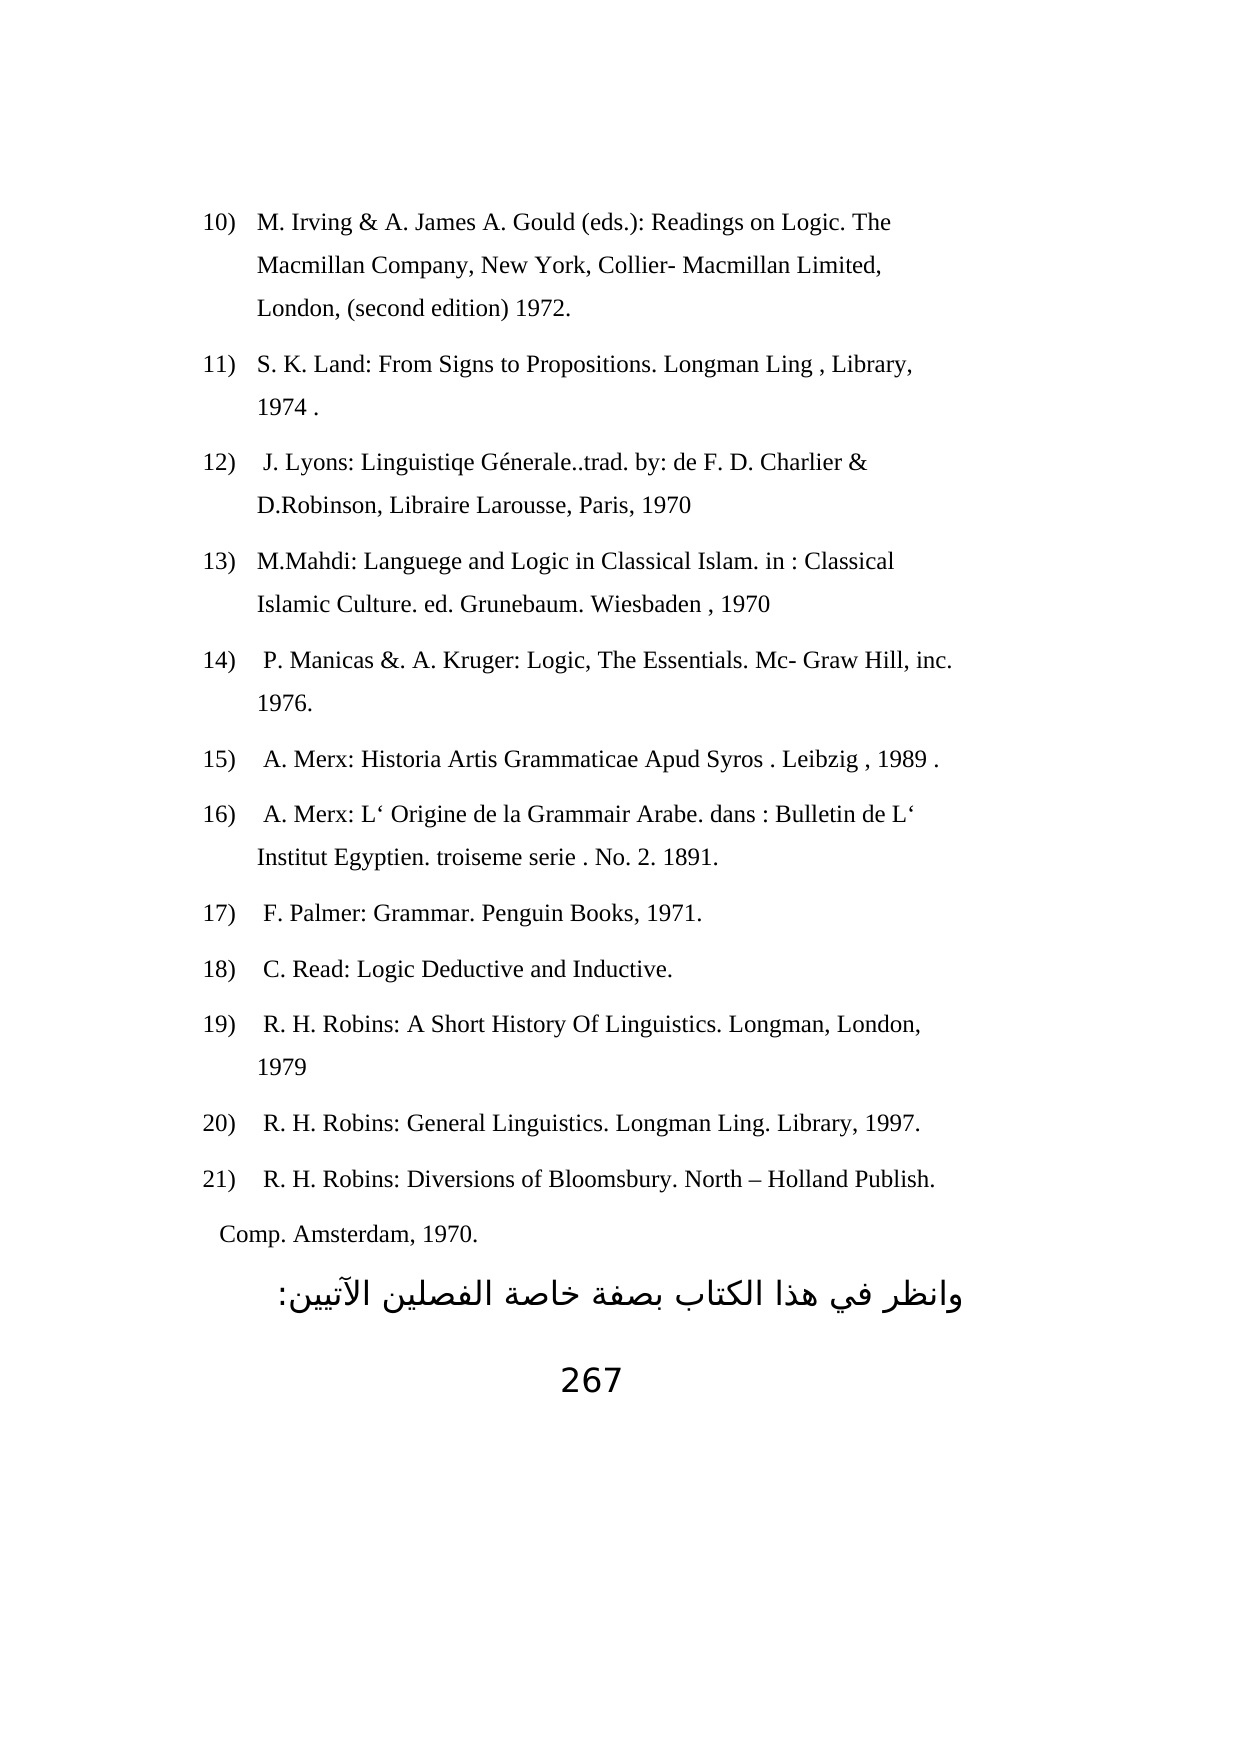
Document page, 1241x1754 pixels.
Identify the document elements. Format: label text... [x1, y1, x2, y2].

list A. Merx: L‘ Origine de la Grammair Arabe. dans : Bulletin de L‘ Institut Egyptien. troiseme serie . No. 2. 1891. [219, 799, 964, 871]
text Comp. Amsterdam, 1970. [219, 1219, 964, 1248]
list A. Merx: Historia Artis Grammaticae Apud . Leibzig , 1989 . [219, 744, 964, 772]
list P. Manicas &. A. Kruger: Logic, The Essentials. Mc- Graw Hill, inc. 1976. [219, 645, 964, 717]
list F. Palmer: Grammar. Penguin Books, 1971. [219, 898, 964, 927]
list S. K. Land: From Signs to Propositions. Longman Ling , Library, 1974 . [219, 349, 964, 421]
list J. Lyons: Linguistiqe Génerale..trad. by: de F. D. Charlier & D.Robinson, Libraire Larousse, Paris, 1970 [219, 447, 964, 519]
list R. H. Robins: Diversions of . North – Publish. [219, 1164, 964, 1192]
list C. Read: Logic Deductive and Inductive. [219, 954, 964, 982]
list M. Irving & A. James A. Gould (eds.): on Logic. The Macmillan Company, New York, Collier- Macmillan Limited, , (second edition) 1972. [219, 207, 964, 322]
list R. H. Robins: A Short History Of Linguistics. Longman, , 1979 [219, 1009, 964, 1081]
list R. H. Robins: General Linguistics. Longman Ling. Library, 1997. [219, 1108, 964, 1137]
text وانظر في هذا الكتاب بصفة خاصة الفصلين الآتيين: [219, 1275, 964, 1314]
list M.Mahdi: Languege and Logic in Classical Islam. in : Classical Islamic Culture. ed. Grunebaum. , 1970 [219, 546, 964, 618]
